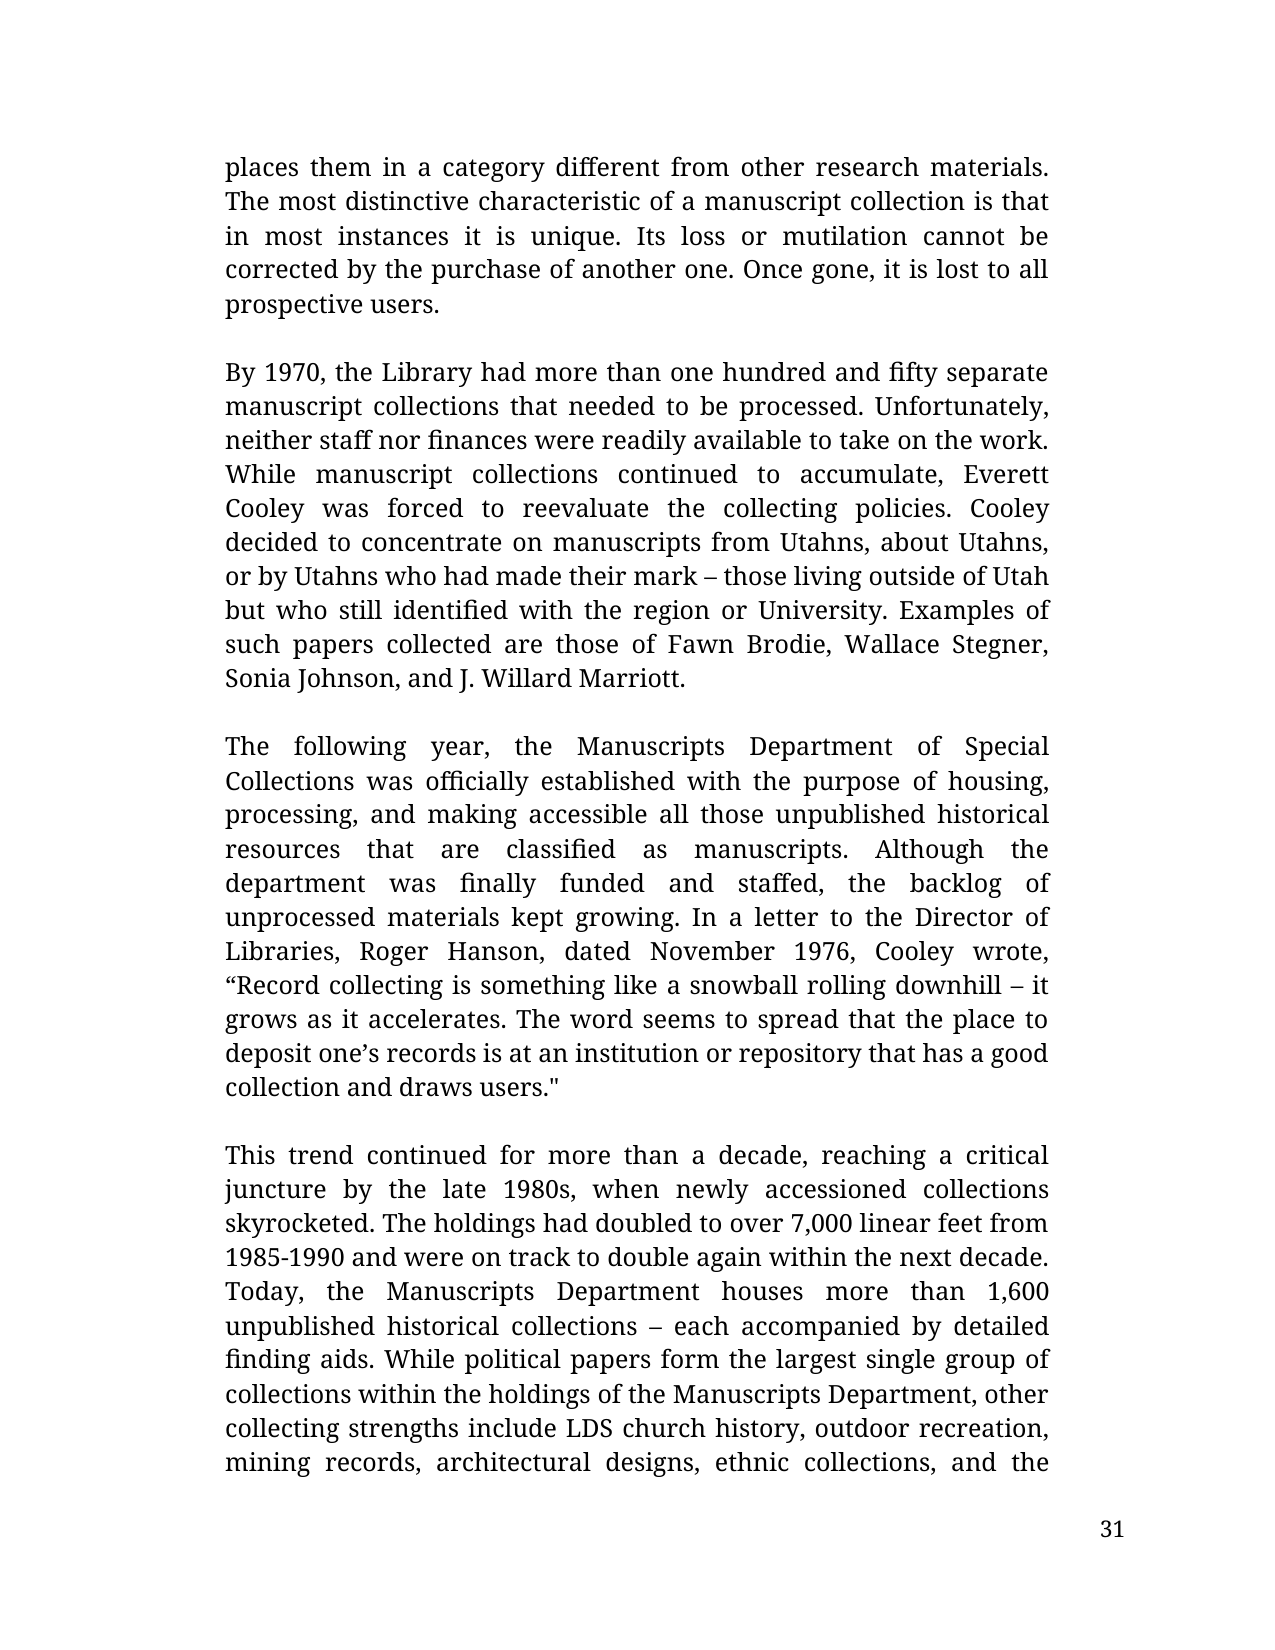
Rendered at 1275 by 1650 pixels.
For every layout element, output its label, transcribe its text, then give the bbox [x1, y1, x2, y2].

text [225, 150, 1050, 320]
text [225, 1138, 1050, 1478]
text The following year, the Manuscripts Department of Special Collections was officially established with the purpose of housing, processing, and making accessible all those unpublished historical resources that are classified as manuscripts. Although the department was finally funded and staffed, the backlog of unprocessed materials kept growing. In a letter to the Director of Libraries, Roger Hanson, dated November 1976, Cooley wrote, “Record collecting is something like a snowball rolling downhill – it grows as it accelerates. The word seems to spread that the place to deposit one’s records is at an institution or repository that has a good collection and draws users." [225, 729, 1050, 1104]
text By 1970, the Library had more than one hundred and fifty separate manuscript collections that needed to be processed. Unfortunately, neither staff nor finances were readily available to take on the work. While manuscript collections continued to accumulate, Everett Cooley was forced to reevaluate the collecting policies. Cooley decided to concentrate on manuscripts from Utahns, about Utahns, or by Utahns who had made their mark – those living outside of Utah but who still identified with the region or University. Examples of such papers collected are those of Fawn Brodie, Wallace Stegner, Sonia Johnson, and J. Willard Marriott. [225, 354, 1050, 695]
